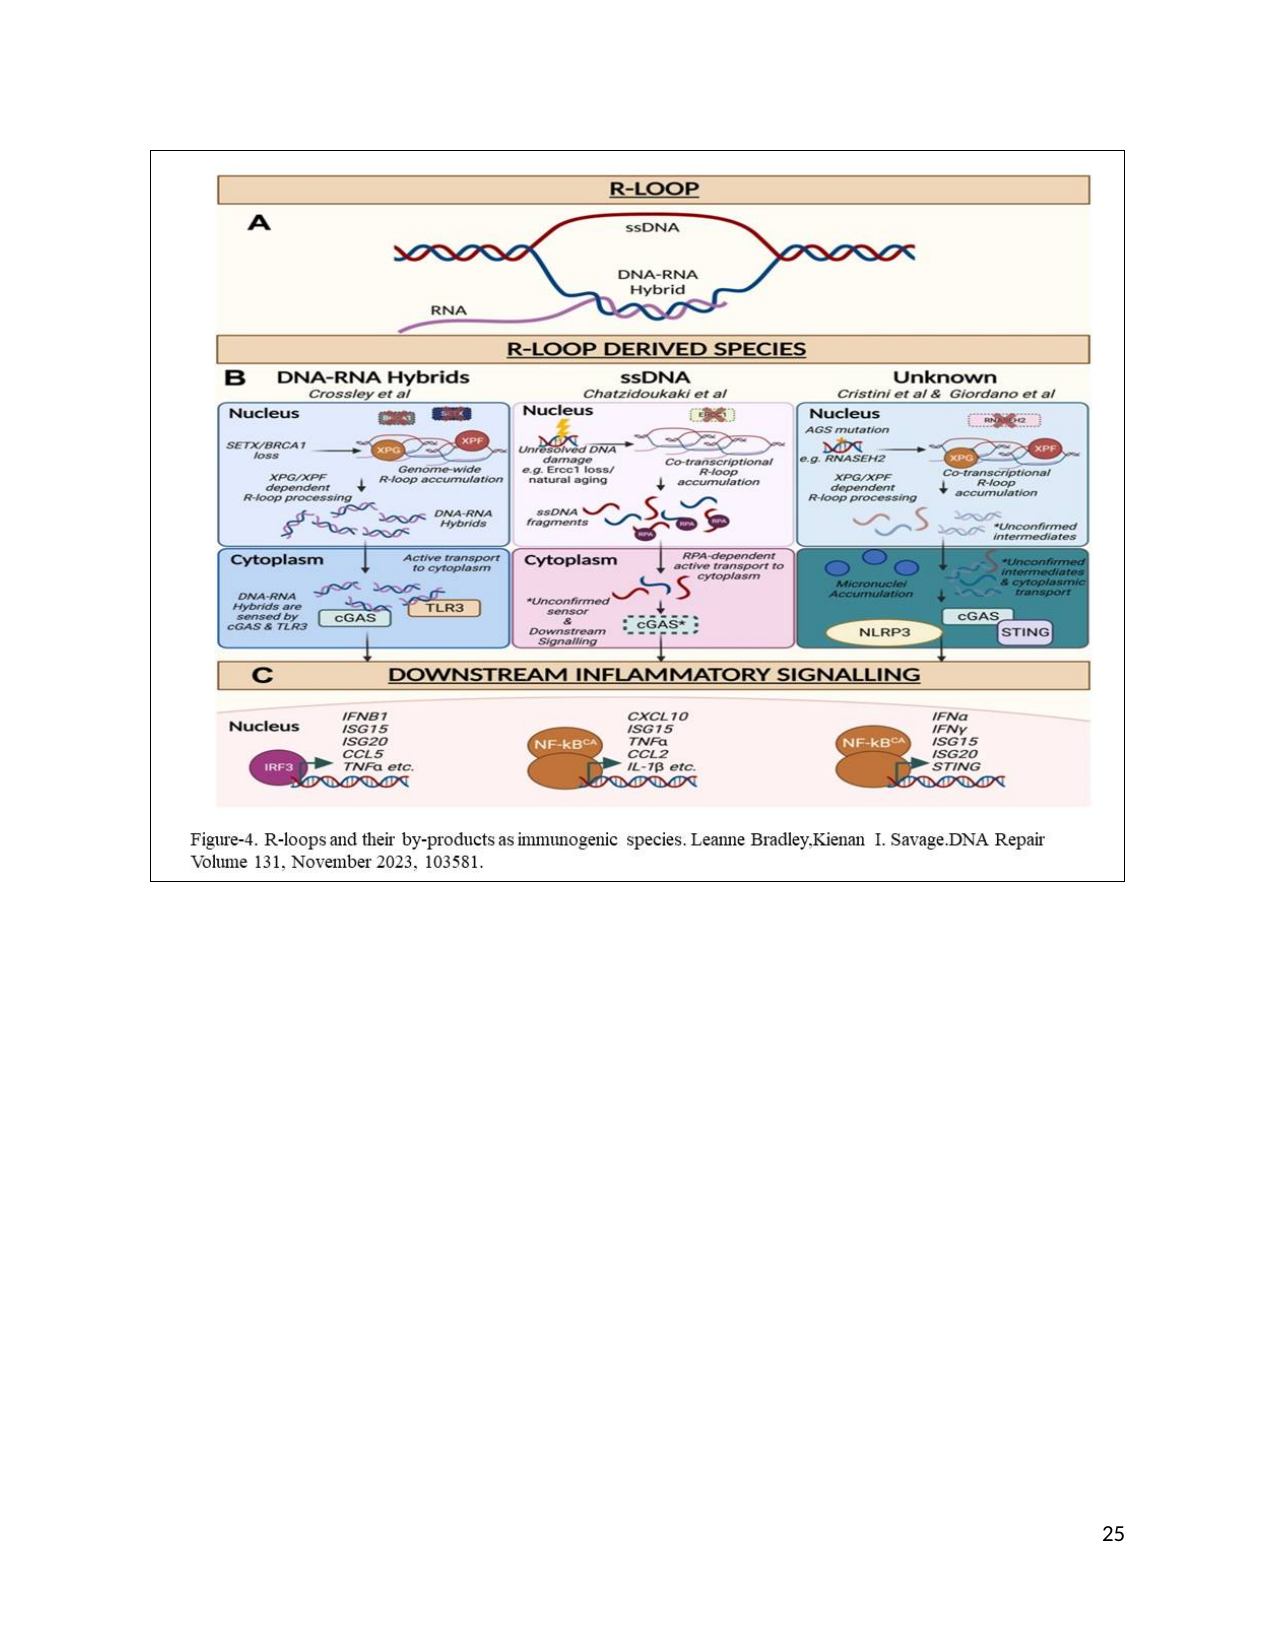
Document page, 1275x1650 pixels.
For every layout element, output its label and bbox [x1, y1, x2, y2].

picture [151, 151, 1124, 881]
